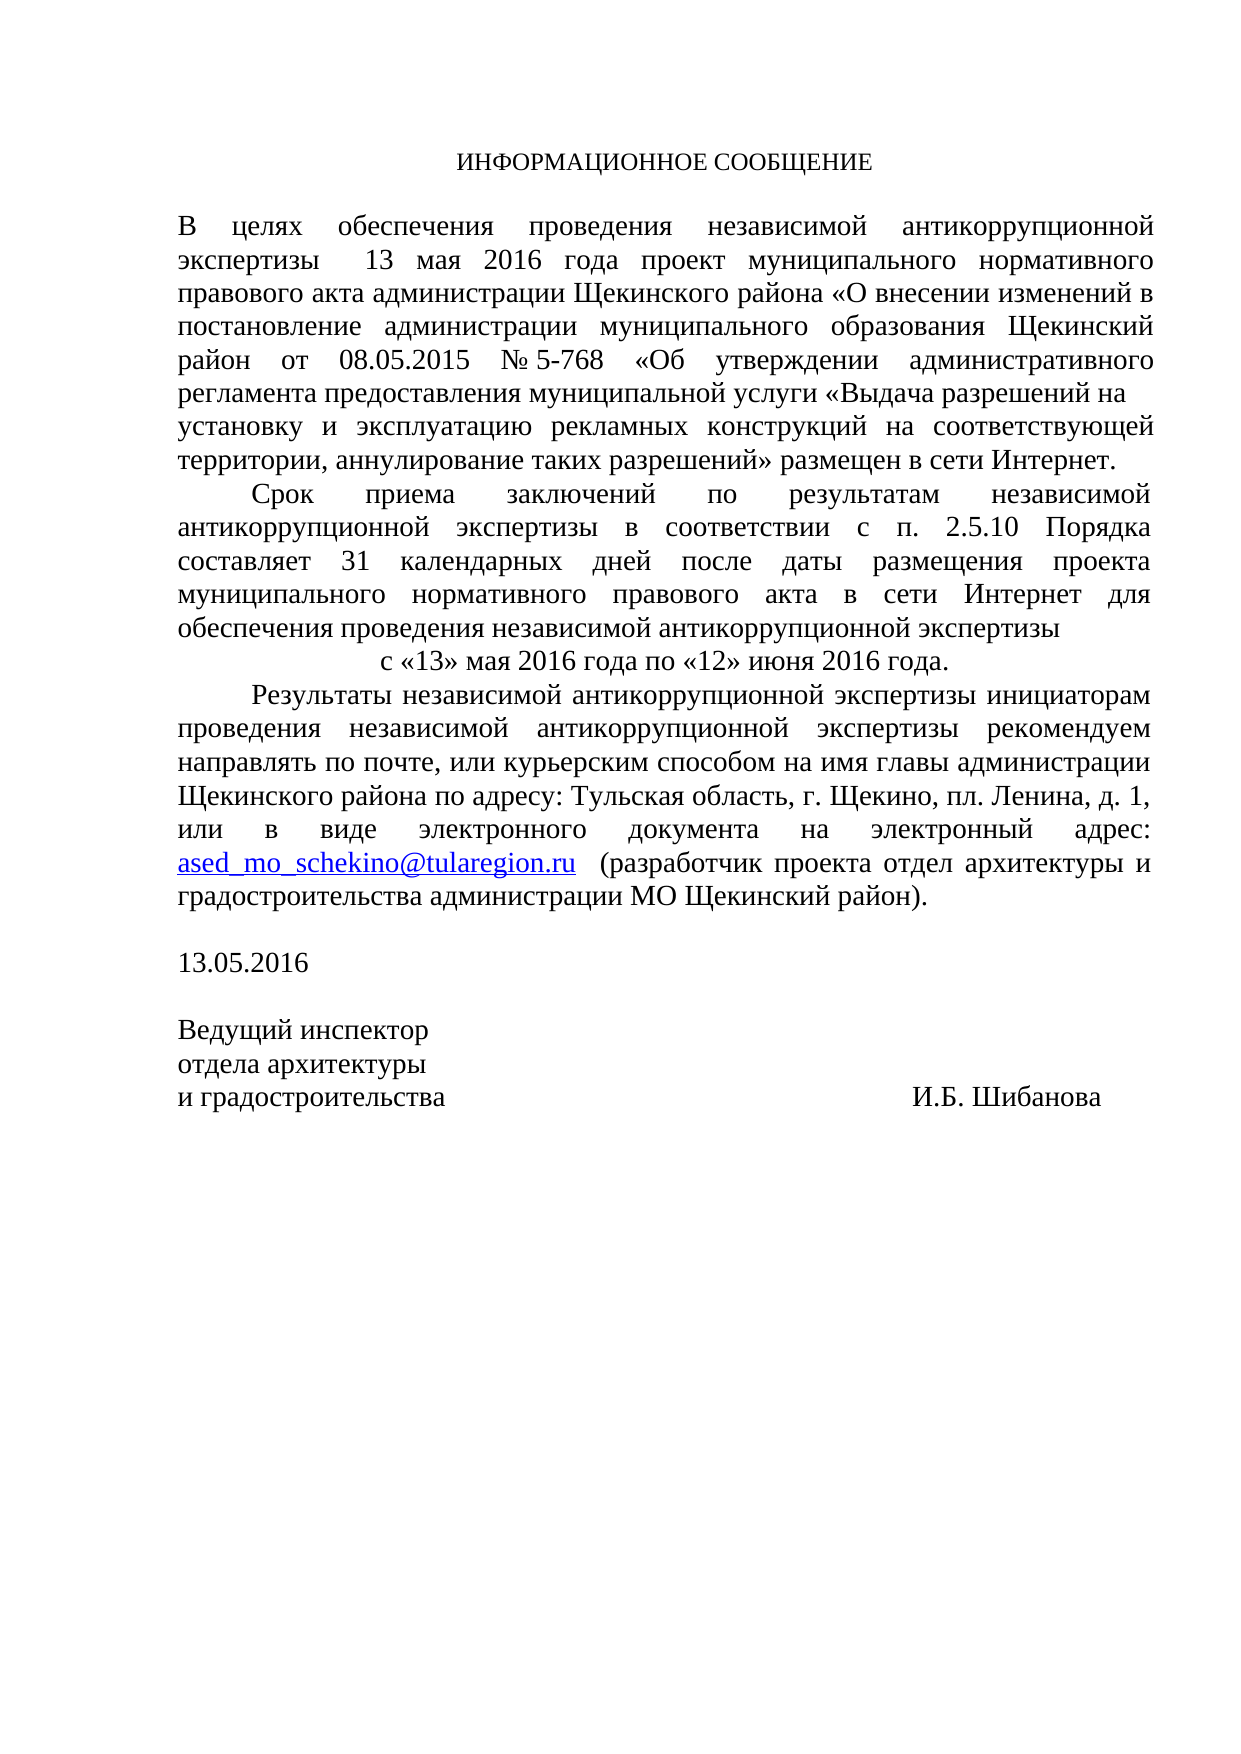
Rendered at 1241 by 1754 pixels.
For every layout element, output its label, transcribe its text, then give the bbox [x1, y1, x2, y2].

text с «13» мая 2016 года по «12» июня 2016 года. [177, 643, 1152, 677]
text Ведущий инспектор [177, 1012, 1152, 1046]
text В целях обеспечения проведения независимой антикоррупционной экспертизы 13 мая 2016 года проект муниципального нормативного правового акта администрации Щекинского района «О внесении изменений в постановление администрации муниципального образования Щекинский район от 08.05.2015 № 5-768 «Об утверждении административного регламента предоставления муниципальной услуги «Выдача разрешений на [177, 209, 1154, 409]
text Результаты независимой антикоррупционной экспертизы инициаторам проведения независимой антикоррупционной экспертизы рекомендуем направлять по почте, или курьерским способом на имя главы администрации Щекинского района по адресу: Тульская область, г. Щекино, пл. Ленина, д. 1, или в виде электронного документа на электронный адрес: ased_mo_schekino@tularegion.ru (разработчик проекта отдел архитектуры и градостроительства администрации МО Щекинский район). [177, 677, 1152, 912]
text отдела архитектуры [177, 1046, 1152, 1079]
text Срок приема заключений по результатам независимой антикоррупционной экспертизы в соответствии с п. 2.5.10 Порядка составляет 31 календарных дней после даты размещения проекта муниципального нормативного правового акта в сети Интернет для обеспечения проведения независимой антикоррупционной экспертизы [177, 476, 1152, 643]
text 13.05.2016 [177, 945, 1152, 979]
text установку и эксплуатацию рекламных конструкций на соответствующей территории, аннулирование таких разрешений» размещен в сети Интернет. [177, 409, 1154, 476]
text ИНФОРМАЦИОННОЕ СООБЩЕНИЕ [177, 147, 1152, 176]
text и градостроительства И.Б. Шибанова [177, 1079, 1152, 1113]
